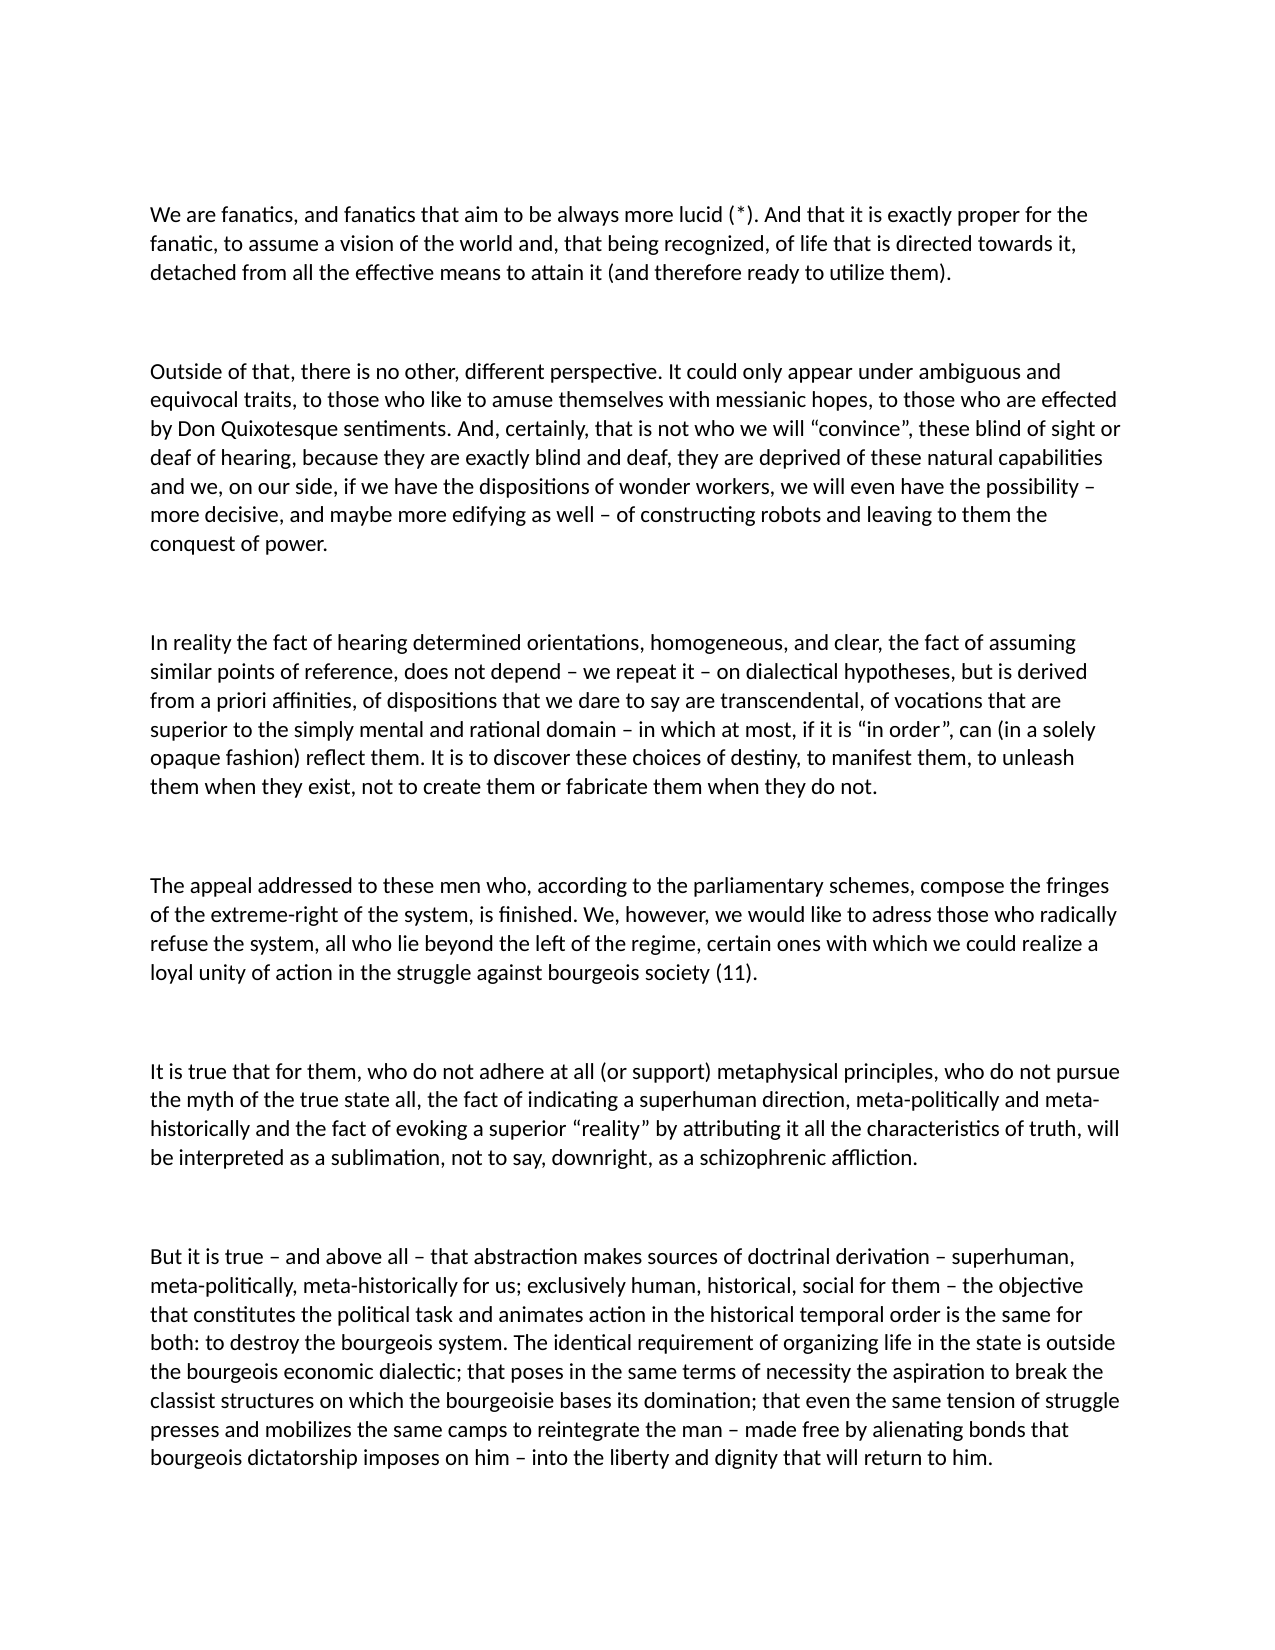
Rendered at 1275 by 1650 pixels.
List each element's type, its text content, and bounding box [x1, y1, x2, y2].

text Outside of that, there is no other, different perspective. It could only appear under ambiguous and equivocal traits, to those who like to amuse themselves with messianic hopes, to those who are effected by Don Quixotesque sentiments. And, certainly, that is not who we will “convince”, these blind of sight or deaf of hearing, because they are exactly blind and deaf, they are deprived of these natural capabilities and we, on our side, if we have the dispositions of wonder workers, we will even have the possibility – more decisive, and maybe more edifying as well – of constructing robots and leaving to them the conquest of power. [150, 356, 1125, 557]
text The appeal addressed to these men who, according to the parliamentary schemes, compose the fringes of the extreme-right of the system, is finished. We, however, we would like to adress those who radically refuse the system, all who lie beyond the left of the regime, certain ones with which we could realize a loyal unity of action in the struggle against bourgeois society (11). [150, 871, 1125, 986]
text We are fanatics, and fanatics that aim to be always more lucid (*). And that it is exactly proper for the fanatic, to assume a vision of the world and, that being recognized, of life that is directed towards it, detached from all the effective means to attain it (and therefore ready to utilize them). [150, 199, 1125, 286]
text It is true that for them, who do not adhere at all (or support) metaphysical principles, who do not pursue the myth of the true state all, the fact of indicating a superhuman direction, meta-politically and meta-historically and the fact of evoking a superior “reality” by attributing it all the characteristics of truth, will be interpreted as a sublimation, not to say, downright, as a schizophrenic affliction. [150, 1056, 1125, 1171]
text But it is true – and above all – that abstraction makes sources of doctrinal derivation – superhuman, meta-politically, meta-historically for us; exclusively human, historical, social for them – the objective that constitutes the political task and animates action in the historical temporal order is the same for both: to destroy the bourgeois system. The identical requirement of organizing life in the state is outside the bourgeois economic dialectic; that poses in the same terms of necessity the aspiration to break the classist structures on which the bourgeoisie bases its domination; that even the same tension of struggle presses and mobilizes the same camps to reintegrate the man – made free by alienating bonds that bourgeois dictatorship imposes on him – into the liberty and dignity that will return to him. [150, 1242, 1125, 1472]
text In reality the fact of hearing determined orientations, homogeneous, and clear, the fact of assuming similar points of reference, does not depend – we repeat it – on dialectical hypotheses, but is derived from a priori affinities, of dispositions that we dare to say are transcendental, of vocations that are superior to the simply mental and rational domain – in which at most, if it is “in order”, can (in a solely opaque fashion) reflect them. It is to discover these choices of destiny, to manifest them, to unleash them when they exist, not to create them or fabricate them when they do not. [150, 628, 1125, 800]
